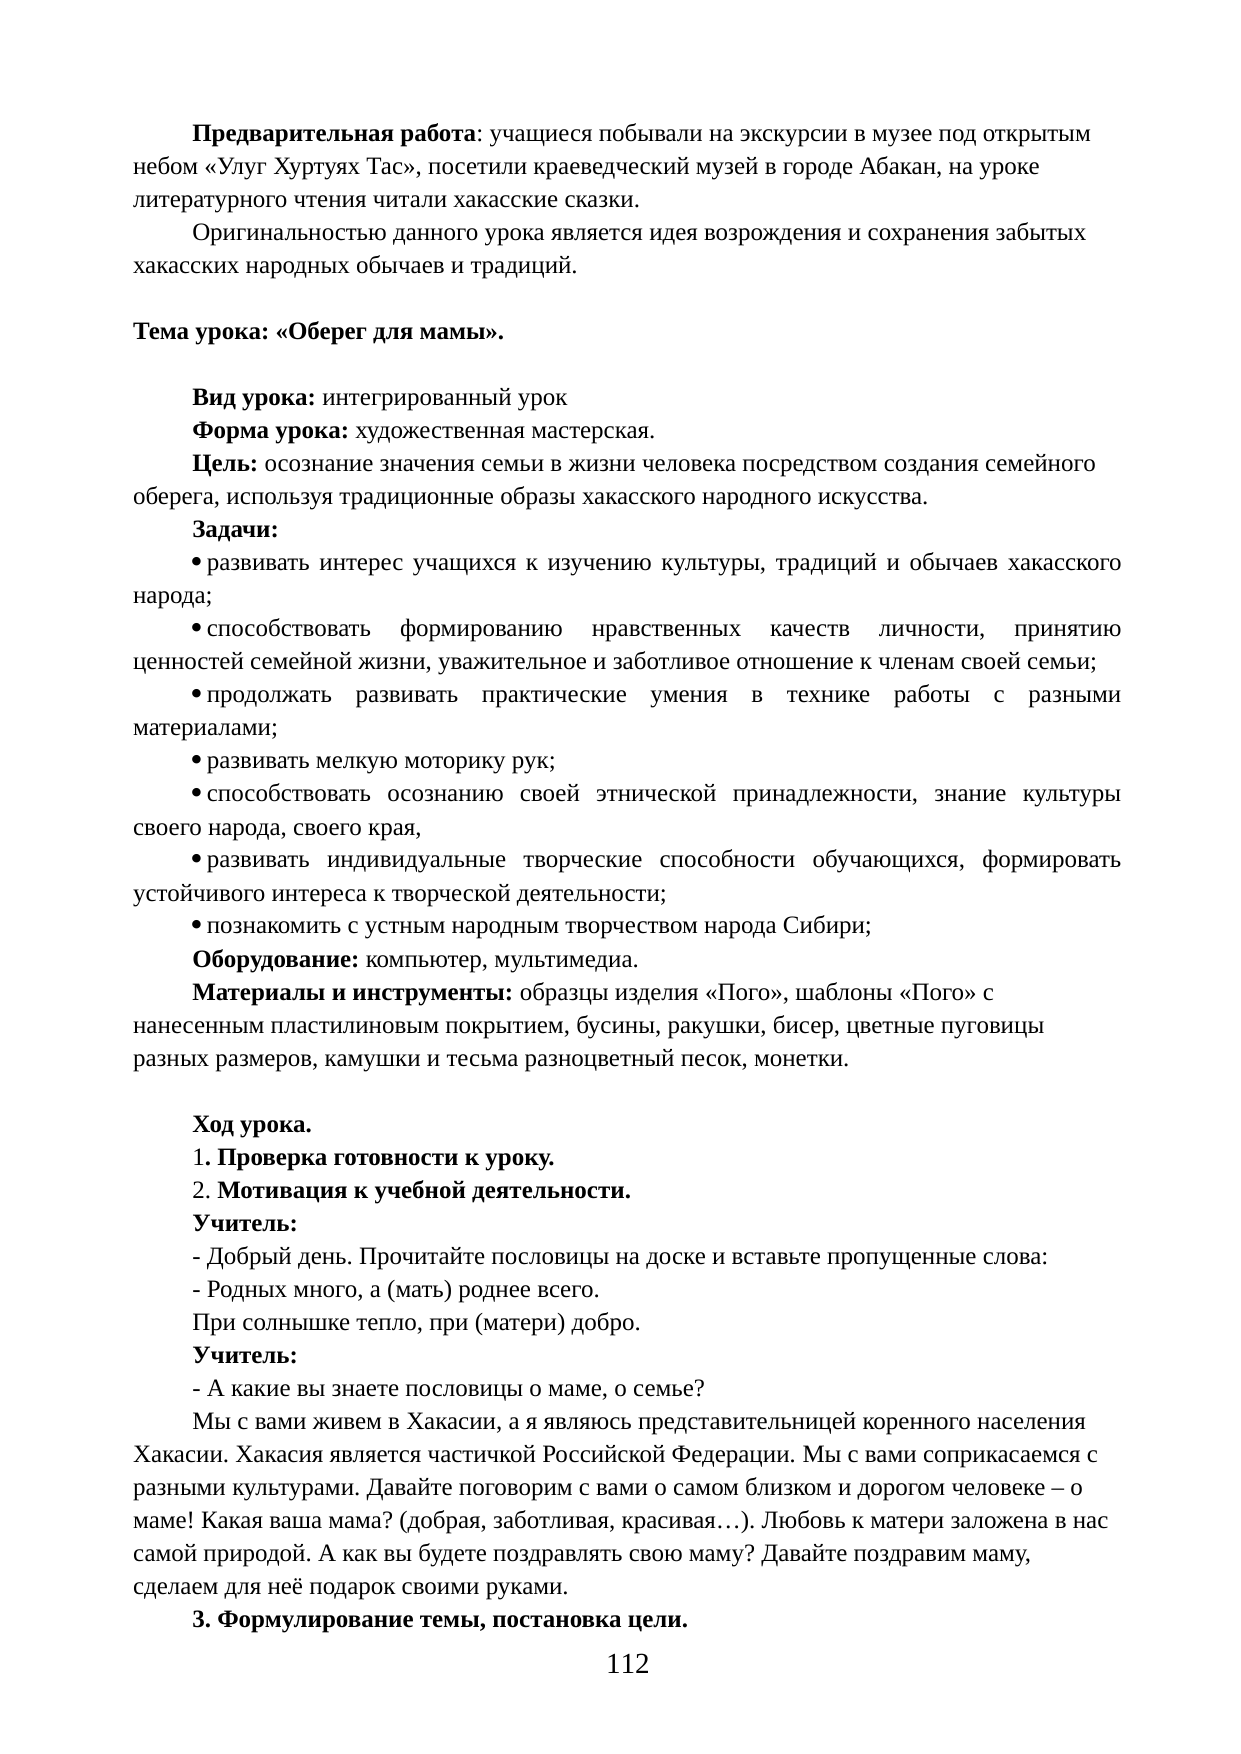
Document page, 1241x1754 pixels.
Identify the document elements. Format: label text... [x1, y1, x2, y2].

text - Добрый день. Прочитайте пословицы на доске и вставьте пропущенные слова: [133, 1241, 1122, 1269]
text Материалы и инструменты: образцы изделия «Пого», шаблоны «Пого» с нанесенным пластилиновым покрытием, бусины, ракушки, бисер, цветные пуговицы разных размеров, камушки и тесьма разноцветный песок, монетки. [133, 977, 1122, 1071]
text Форма урока: художественная мастерская. [133, 415, 1122, 444]
list развивать индивидуальные творческие способности обучающихся, формировать устойчивого интереса к творческой деятельности; [133, 844, 1122, 906]
text - Родных много, а (мать) роднее всего. [133, 1274, 1122, 1303]
text Оригинальностью данного урока является идея возрождения и сохранения забытых хакасских народных обычаев и традиций. [133, 217, 1122, 279]
text Мы с вами живем в Хакасии, а я являюсь представительницей коренного населения Хакасии. Хакасия является частичкой Российской Федерации. Мы с вами соприкасаемся с разными культурами. Давайте поговорим с вами о самом близком и дорогом человеке – о маме! Какая ваша мама? (добрая, заботливая, красивая…). Любовь к матери заложена в нас самой природой. А как вы будете поздравлять свою маму? Давайте поздравим маму, сделаем для неё подарок своими руками. [133, 1406, 1122, 1600]
text Учитель: [133, 1208, 1122, 1237]
text 2. Мотивация к учебной деятельности. [133, 1175, 1122, 1203]
text Оборудование: компьютер, мультимедиа. [133, 944, 1122, 972]
text - А какие вы знаете пословицы о маме, о семье? [133, 1373, 1122, 1402]
text Задачи: [133, 514, 1122, 543]
list способствовать осознанию своей этнической принадлежности, знание культуры своего народа, своего края, [133, 778, 1122, 840]
text Предварительная работа: учащиеся побывали на экскурсии в музее под открытым небом «Улуг Хуртуях Тас», посетили краеведческий музей в городе Абакан, на уроке литературного чтения читали хакасские сказки. [133, 118, 1122, 213]
list способствовать формированию нравственных качеств личности, принятию ценностей семейной жизни, уважительное и заботливое отношение к членам своей семьи; [133, 613, 1122, 675]
list развивать мелкую моторику рук; [133, 746, 1122, 774]
list развивать интерес учащихся к изучению культуры, традиций и обычаев хакасского народа; [133, 547, 1122, 609]
text 3. Формулирование темы, постановка цели. [133, 1604, 1122, 1633]
text Цель: осознание значения семьи в жизни человека посредством создания семейного оберега, используя традиционные образы хакасского народного искусства. [133, 448, 1122, 510]
list познакомить с устным народным творчеством народа Сибири; [133, 911, 1122, 939]
text При солнышке тепло, при (матери) добро. [133, 1307, 1122, 1336]
text Учитель: [133, 1340, 1122, 1369]
text 1. Проверка готовности к уроку. [133, 1142, 1122, 1171]
text Ход урока. [133, 1109, 1122, 1137]
text Вид урока: интегрированный урок [133, 382, 1122, 411]
text Тема урока: «Оберег для мамы». [133, 316, 1122, 345]
list продолжать развивать практические умения в технике работы с разными материалами; [133, 679, 1122, 741]
